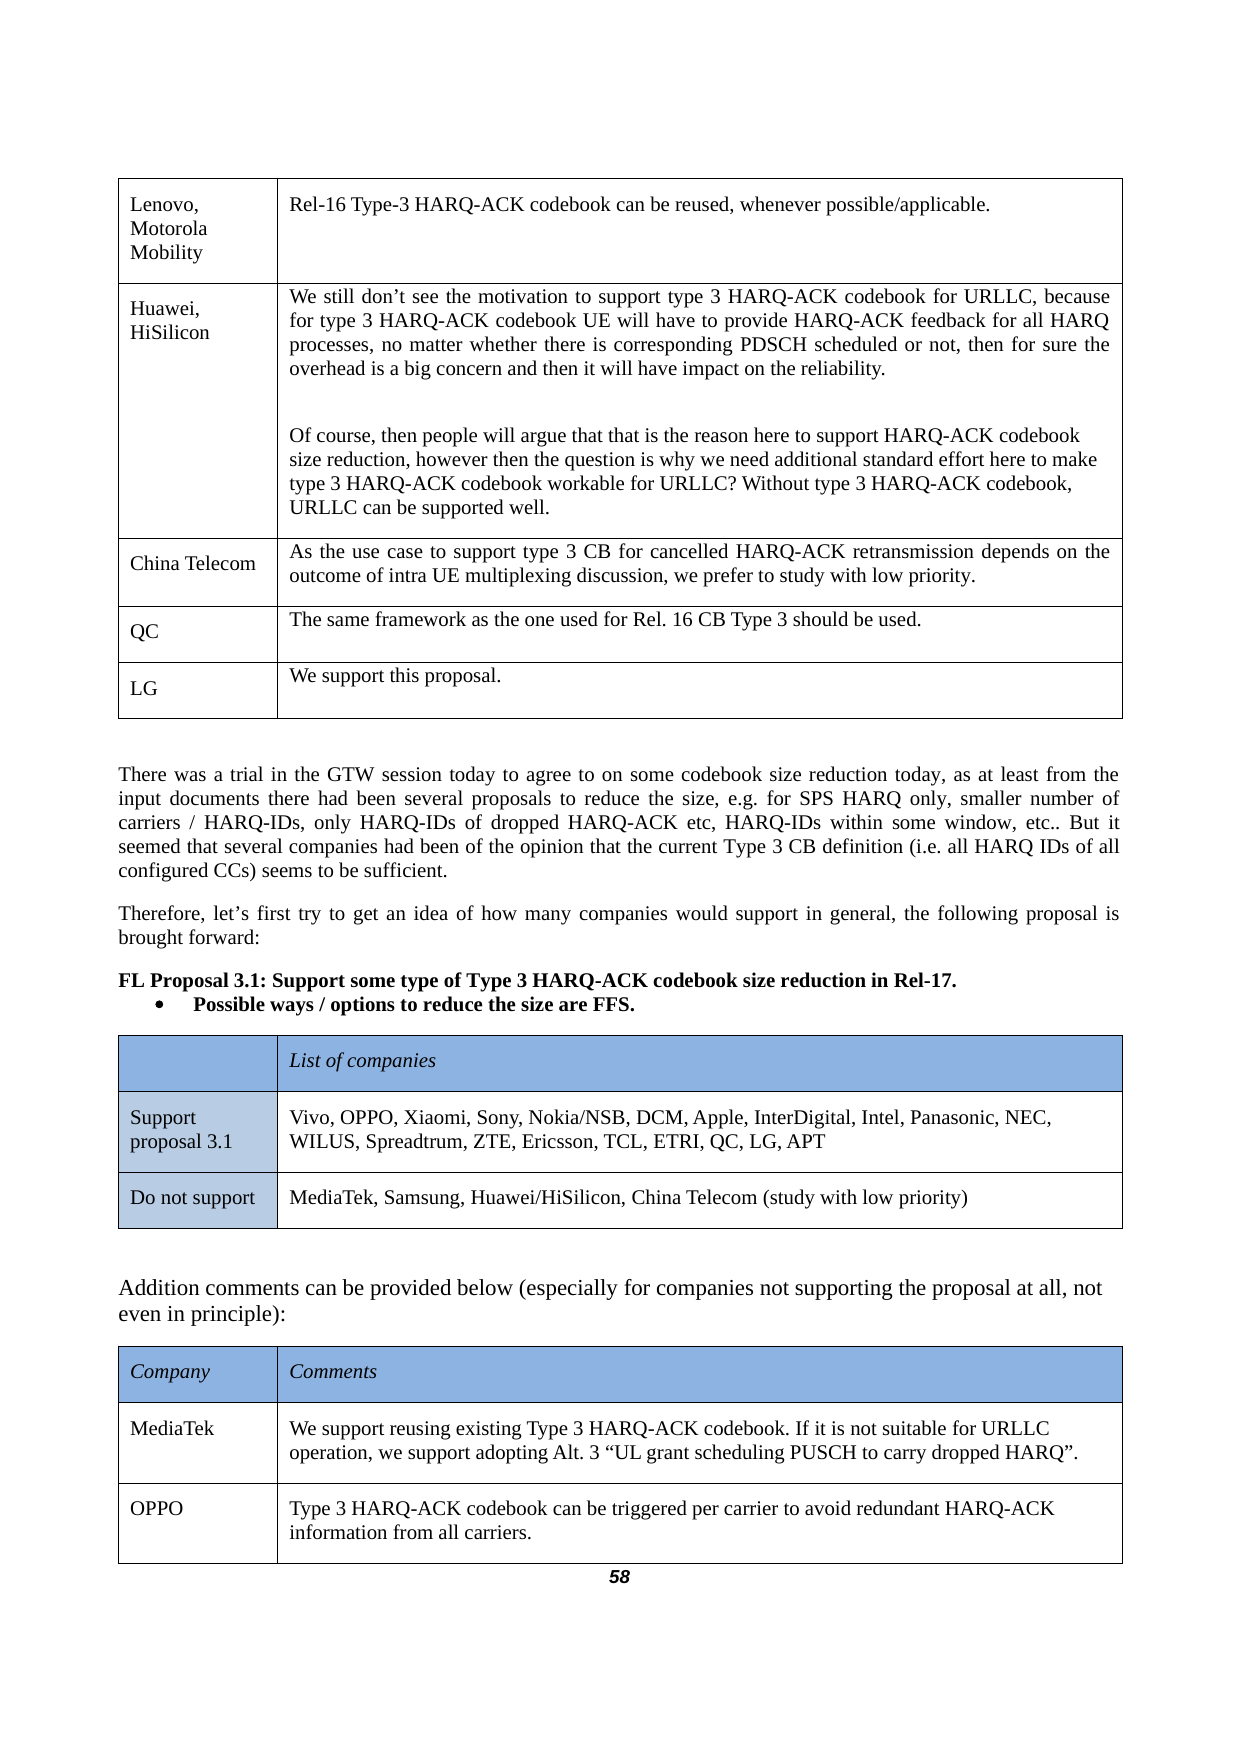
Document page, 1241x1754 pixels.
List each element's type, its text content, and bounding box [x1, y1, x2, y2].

table_cell As the use case to support type 3 CB for cancelled HARQ-ACK retransmission depends on the outcome of intra UE multiplexing discussion, we prefer to study with low priority. [278, 539, 1122, 606]
list Possible ways / options to reduce the size are FFS. [156, 992, 1122, 1016]
table_cell We support reusing existing Type 3 HARQ-ACK codebook. If it is not suitable for URLLC operation, we support adopting Alt. 3 “UL grant scheduling PUSCH to carry dropped HARQ”. [278, 1403, 1122, 1482]
table_header Company [119, 1347, 277, 1402]
table_cell We still don’t see the motivation to support type 3 HARQ-ACK codebook for URLLC, because for type 3 HARQ-ACK codebook UE will have to provide HARQ-ACK feedback for all HARQ processes, no matter whether there is corresponding PDSCH scheduled or not, then for sure the overhead is a big concern and then it will have impact on the reliability. Of course, then people will argue that that is the reason here to support HARQ-ACK codebook size reduction, however then the question is why we need additional standard effort here to make type 3 HARQ-ACK codebook workable for URLLC? Without type 3 HARQ-ACK codebook, URLLC can be supported well. [278, 284, 1122, 538]
text There was a trial in the GTW session today to agree to on some codebook size reduction today, as at least from the input documents there had been several proposals to reduce the size, e.g. for SPS HARQ only, smaller number of carriers / HARQ-IDs, only HARQ-IDs of dropped HARQ-ACK etc, HARQ-IDs within some window, etc.. But it seemed that several companies had been of the opinion that the current Type 3 CB definition (i.e. all HARQ IDs of all configured CCs) seems to be sufficient. [118, 762, 1122, 882]
table_cell Do not support [119, 1173, 277, 1228]
table_cell QC [119, 607, 277, 662]
table_cell Vivo, OPPO, Xiaomi, Sony, Nokia/NSB, DCM, Apple, InterDigital, Intel, Panasonic, NEC, WILUS, Spreadtrum, ZTE, Ericsson, TCL, ETRI, QC, LG, APT [278, 1092, 1122, 1172]
text Therefore, let’s first try to get an idea of how many companies would support in general, the following proposal is brought forward: [118, 901, 1122, 949]
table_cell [278, 1484, 1122, 1563]
table_cell The same framework as the one used for Rel. 16 CB Type 3 should be used. [278, 607, 1122, 662]
table_cell MediaTek [119, 1403, 277, 1482]
table_cell LG [119, 663, 277, 718]
table_cell Lenovo, Motorola Mobility [119, 179, 277, 282]
table_header List of companies [278, 1036, 1122, 1091]
table_cell Huawei, HiSilicon [119, 284, 277, 538]
table_cell Support proposal 3.1 [119, 1092, 277, 1172]
text Addition comments can be provided below (especially for companies not supporting the proposal at all, not even in principle): [118, 1274, 1122, 1327]
table_cell MediaTek, Samsung, Huawei/HiSilicon, China Telecom (study with low priority) [278, 1173, 1122, 1228]
table_cell We support this proposal. [278, 663, 1122, 718]
table_cell Rel-16 Type-3 HARQ-ACK codebook can be reused, whenever possible/applicable. [278, 179, 1122, 282]
text FL Proposal 3.1: Support some type of Type 3 HARQ-ACK codebook size reduction in Rel-17. [118, 968, 1122, 992]
table_header Comments [278, 1347, 1122, 1402]
table_cell OPPO [119, 1484, 277, 1563]
table_header [119, 1036, 277, 1091]
table_cell China Telecom [119, 539, 277, 606]
